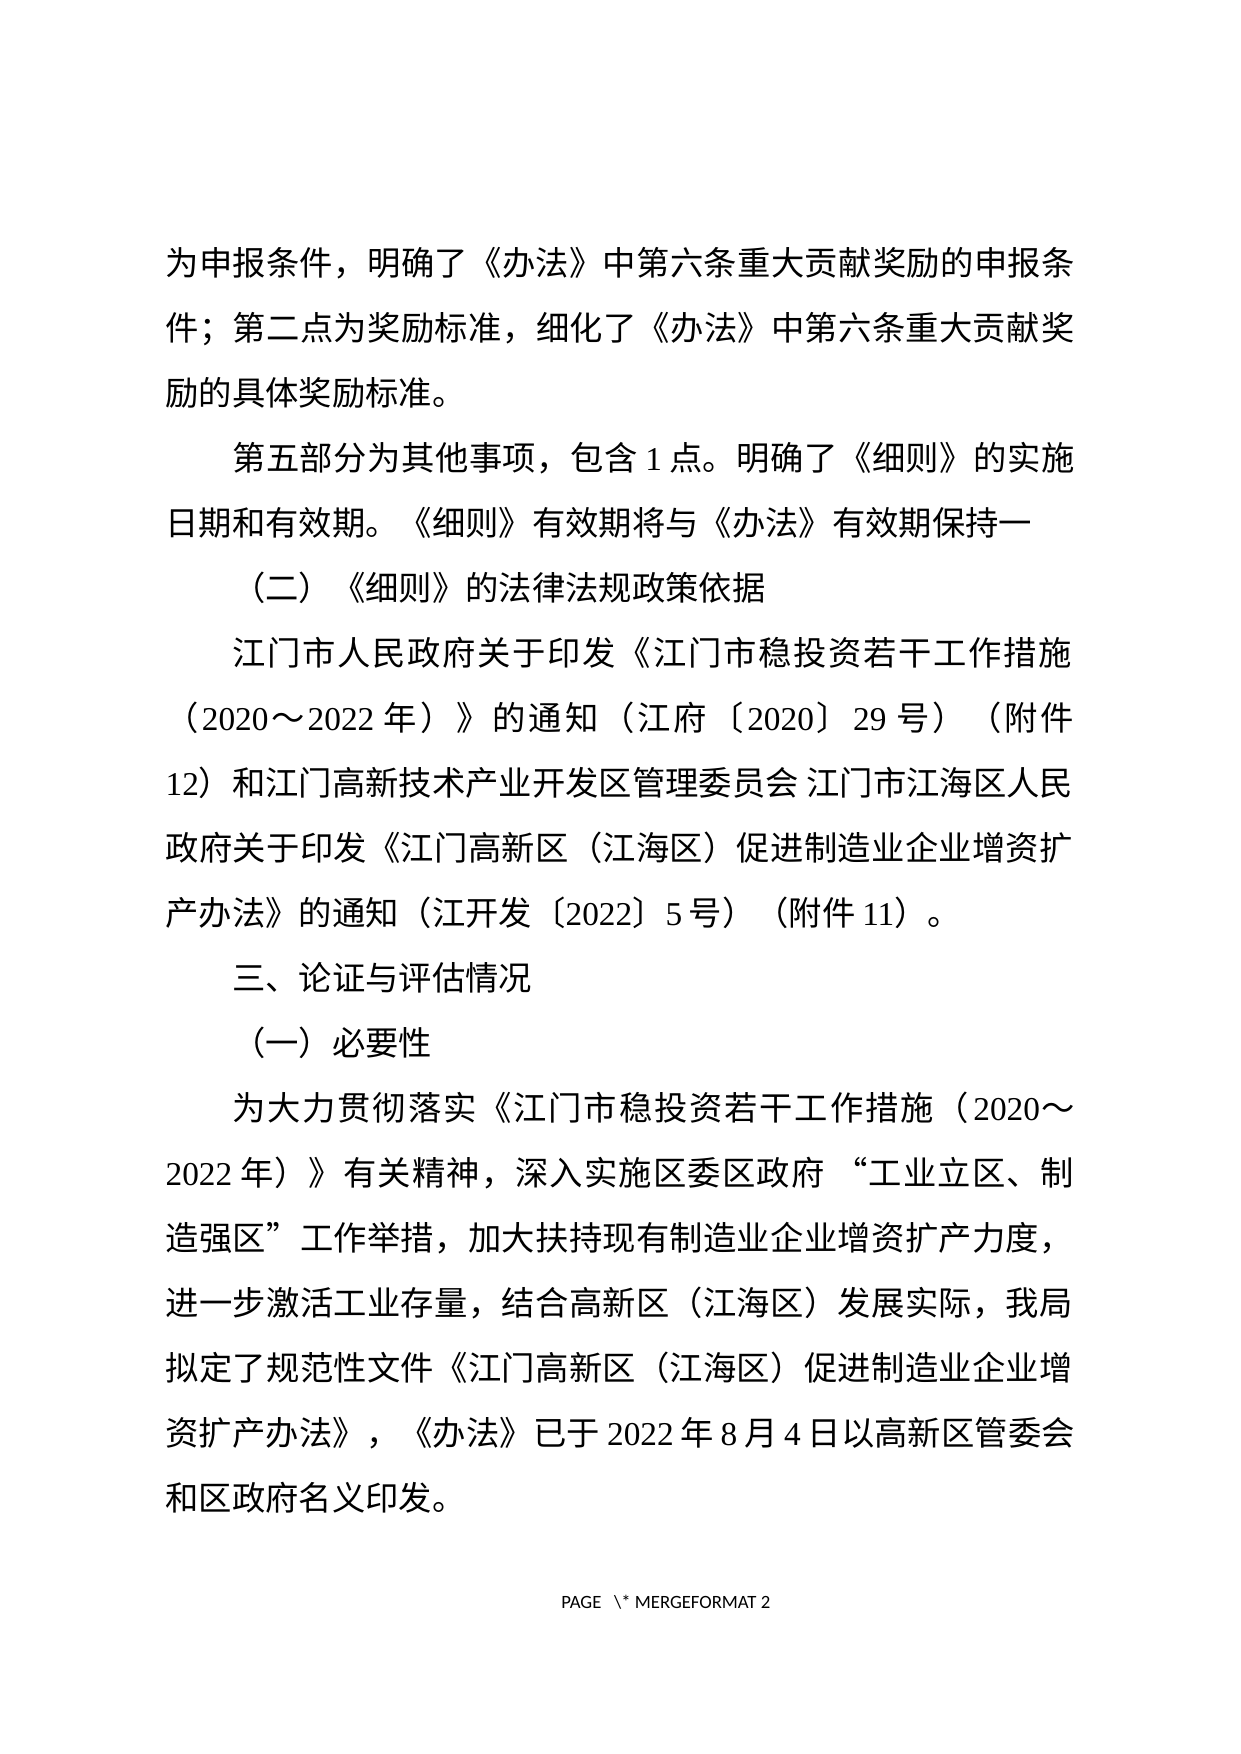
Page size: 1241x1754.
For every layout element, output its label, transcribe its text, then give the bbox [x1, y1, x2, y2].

text 为大力贯彻落实《江门市稳投资若干工作措施（2020～2022年）》有关精神，深入实施区委区政府 “工业立区、制造强区”工作举措，加大扶持现有制造业企业增资扩产力度，进一步激活工业存量，结合高新区（江海区）发展实际，我局拟定了规范性文件《江门高新区（江海区）促进制造业企业增资扩产办法》，《办法》已于2022年8月4日以高新区管委会和区政府名义印发。 [165, 1073, 1075, 1528]
list （二）《细则》的法律法规政策依据 [165, 553, 1075, 618]
text 三、论证与评估情况 [165, 943, 1075, 1008]
text 第五部分为其他事项，包含1点。明确了《细则》的实施日期和有效期。《细则》有效期将与《办法》有效期保持一 [165, 423, 1075, 553]
title 江门市人民政府关于印发《江门市稳投资若干工作措施（2020～2022年）》的通知（江府〔2020〕29号）（附件12）和江门高新技术产业开发区管理委员会 江门市江海区人民政府关于印发《江门高新区（江海区）促进制造业企业增资扩产办法》的通知（江开发〔2022〕5号）（附件11）。 [165, 618, 1075, 943]
text （一）必要性 [165, 1008, 1075, 1073]
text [165, 228, 1075, 423]
